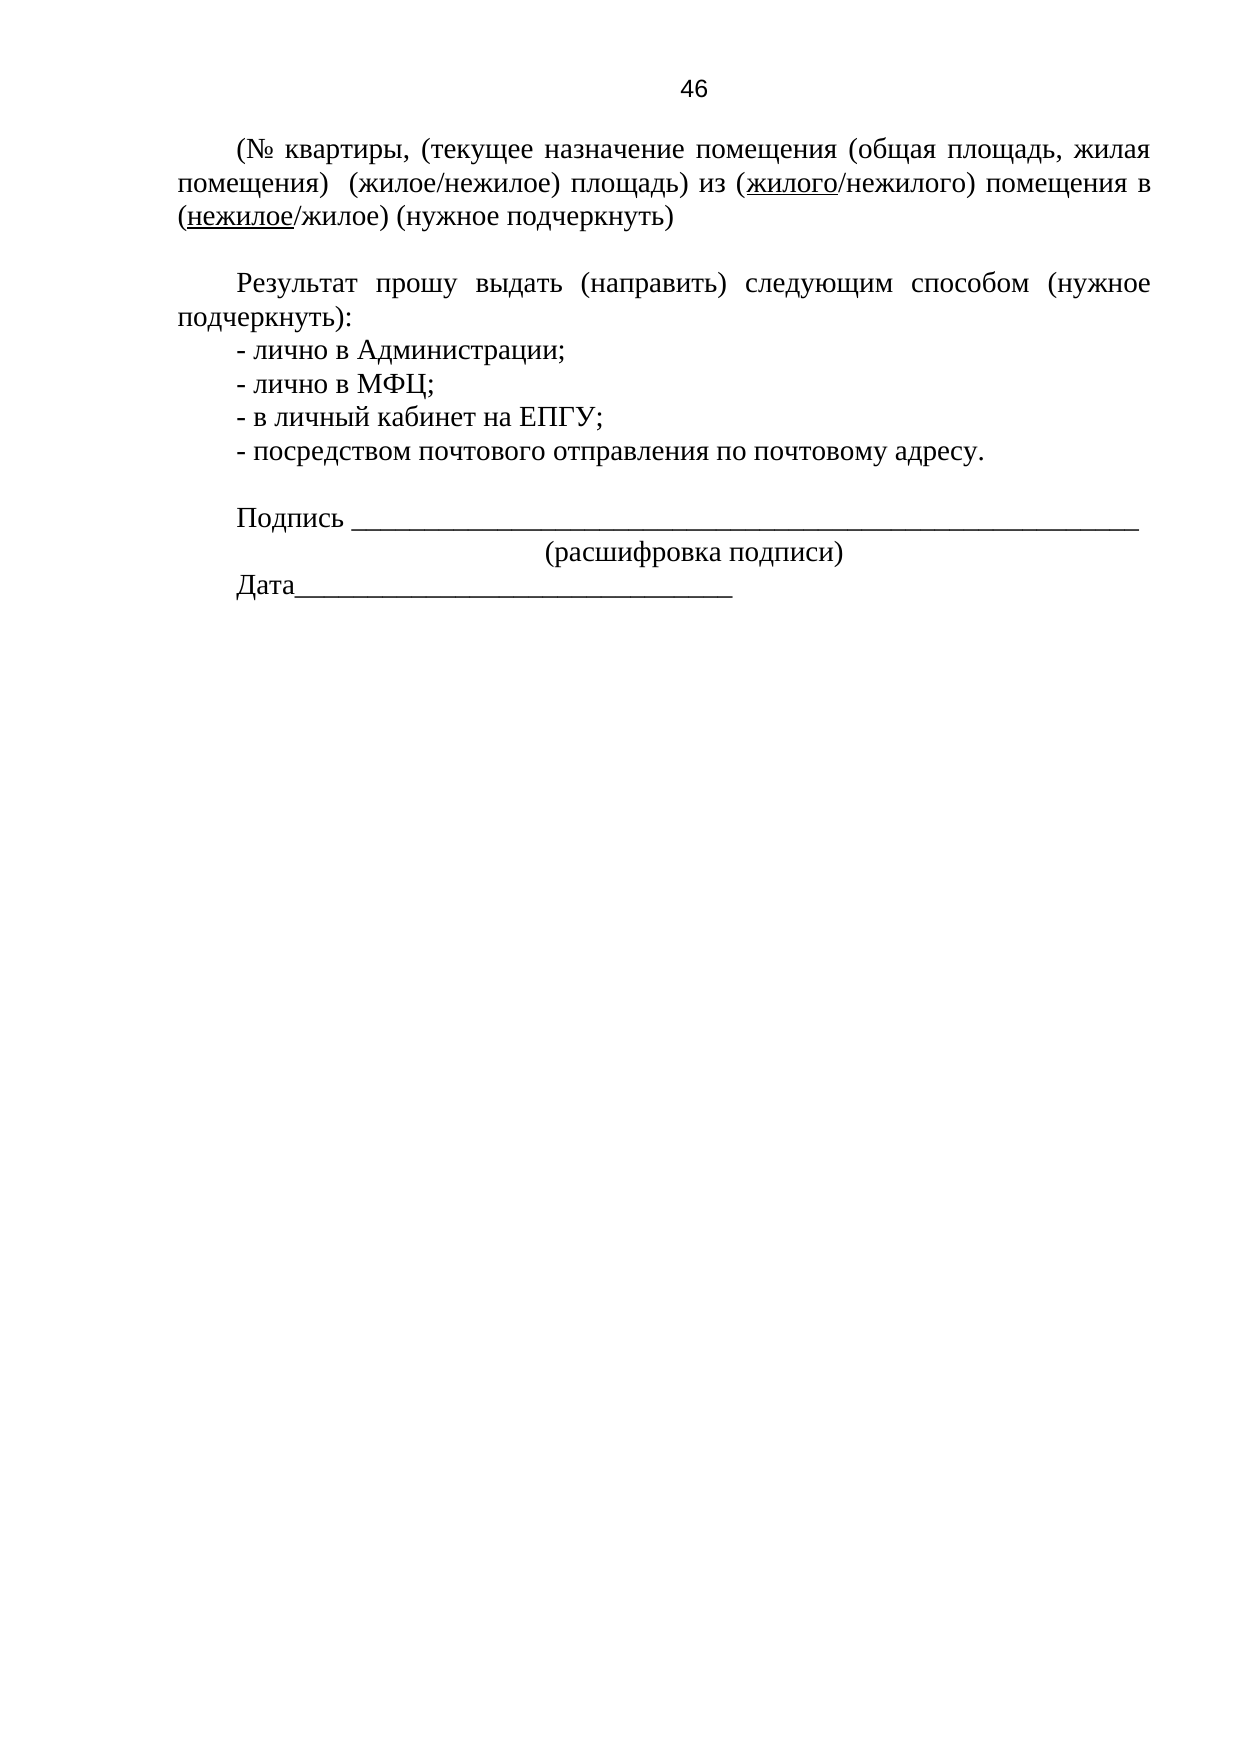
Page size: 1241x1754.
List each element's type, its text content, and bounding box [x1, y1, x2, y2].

text - посредством почтового отправления по почтовому адресу. [177, 433, 1152, 467]
text (№ квартиры, (текущее назначение помещения (общая площадь, жилая помещения) (жилое/нежилое) площадь) из (жилого/нежилого) помещения в (нежилое/жилое) (нужное подчеркнуть) [177, 131, 1152, 232]
text - лично в Администрации; [177, 332, 1152, 366]
text (расшифровка подписи) [177, 534, 1152, 567]
text Дата______________________________ [177, 567, 1152, 601]
text Результат прошу выдать (направить) следующим способом (нужное подчеркнуть): [177, 265, 1152, 332]
text Подпись ______________________________________________________ [177, 500, 1152, 534]
text - лично в МФЦ; [177, 366, 1152, 399]
text - в личный кабинет на ЕПГУ; [177, 399, 1152, 433]
